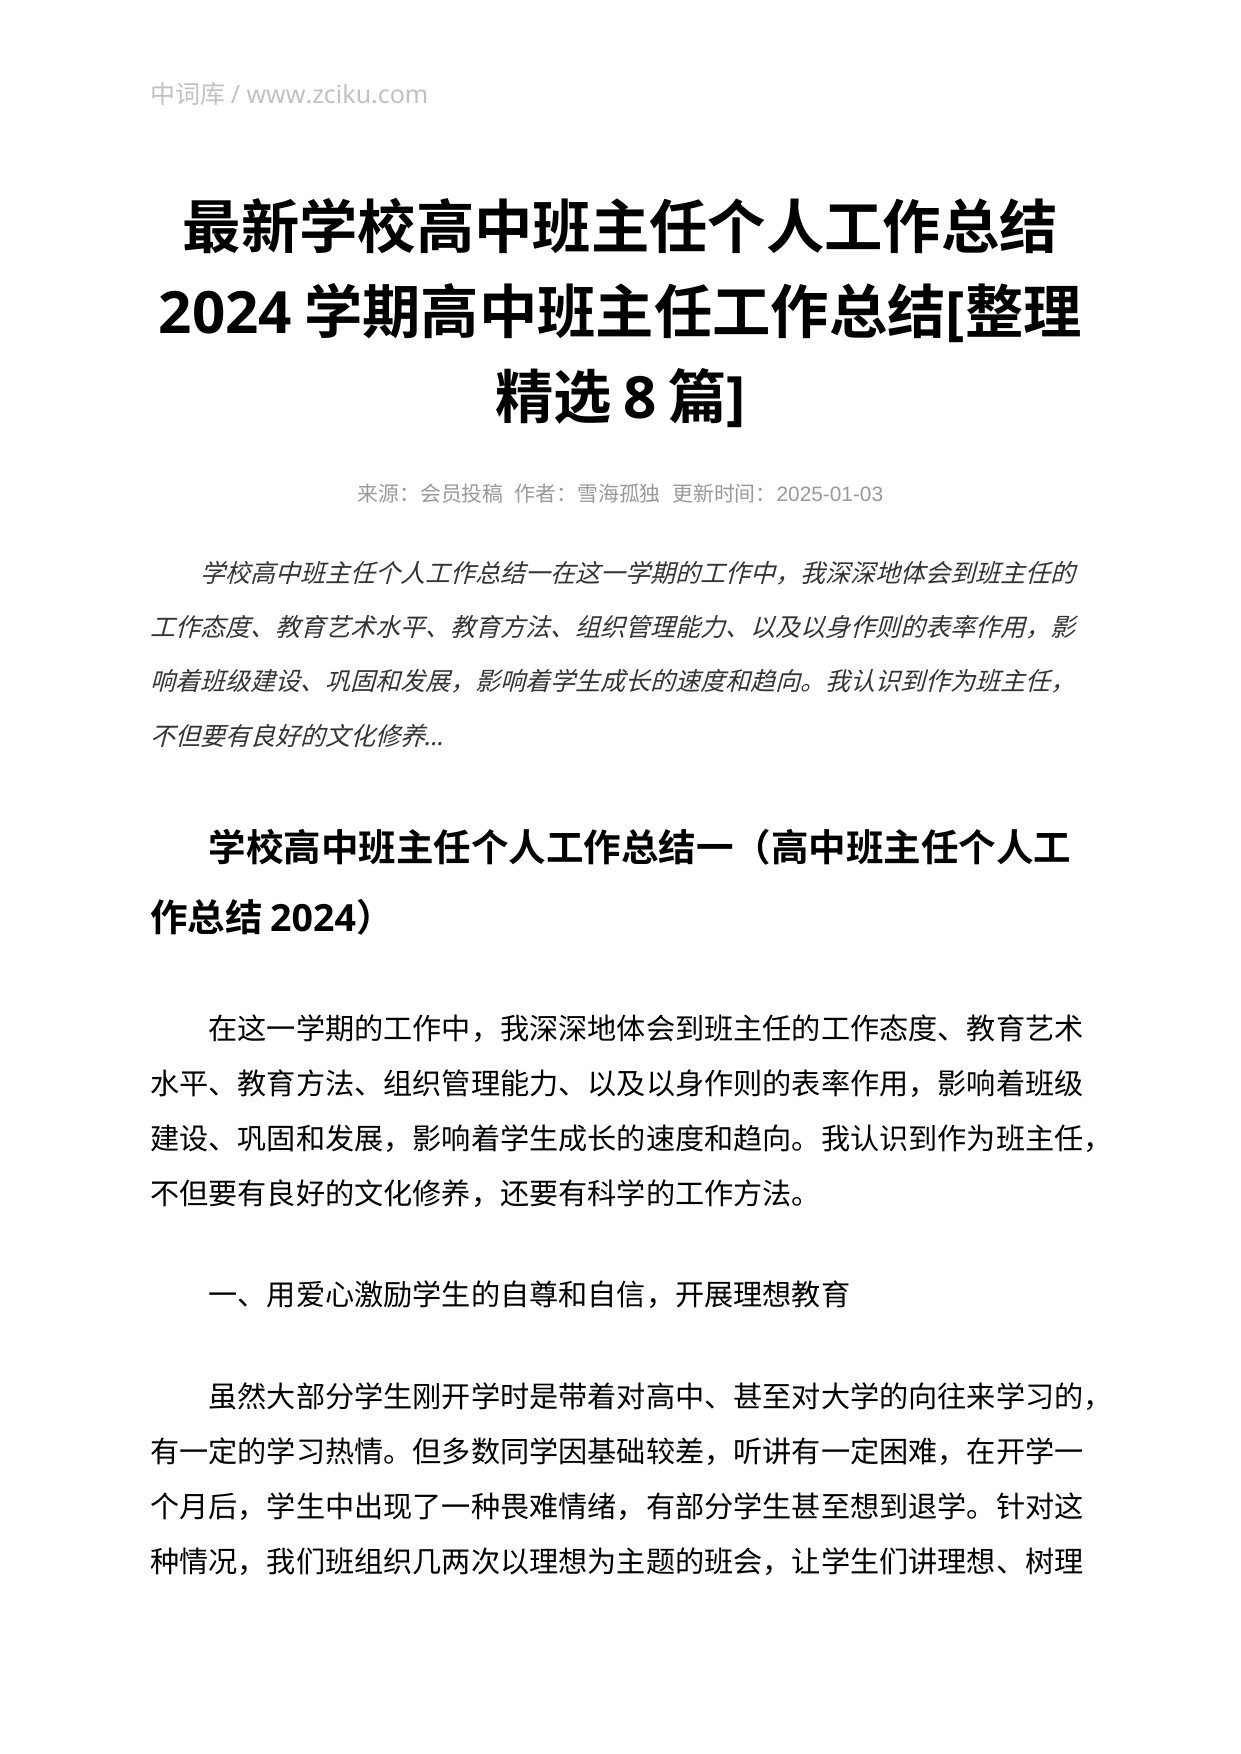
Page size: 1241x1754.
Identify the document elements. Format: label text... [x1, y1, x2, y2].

text 在这一学期的工作中，我深深地体会到班主任的工作态度、教育艺术水平、教育方法、组织管理能力、以及以身作则的表率作用，影响着班级建设、巩固和发展，影响着学生成长的速度和趋向。我认识到作为班主任，不但要有良好的文化修养，还要有科学的工作方法。 [150, 1006, 1090, 1212]
text 来源：会员投稿 作者：雪海孤独 更新时间：2025-01-03 [150, 482, 1090, 506]
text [150, 1374, 1090, 1581]
subtitle 最新学校高中班主任个人工作总结 2024学期高中班主任工作总结[整理精选8篇] [150, 181, 1090, 435]
text 学校高中班主任个人工作总结一（高中班主任个人工作总结2024） [150, 817, 1090, 942]
text 一、用爱心激励学生的自尊和自信，开展理想教育 [150, 1272, 1090, 1314]
text 学校高中班主任个人工作总结一在这一学期的工作中，我深深地体会到班主任的工作态度、教育艺术水平、教育方法、组织管理能力、以及以身作则的表率作用，影响着班级建设、巩固和发展，影响着学生成长的速度和趋向。我认识到作为班主任，不但要有良好的文化修养... [150, 553, 1090, 752]
